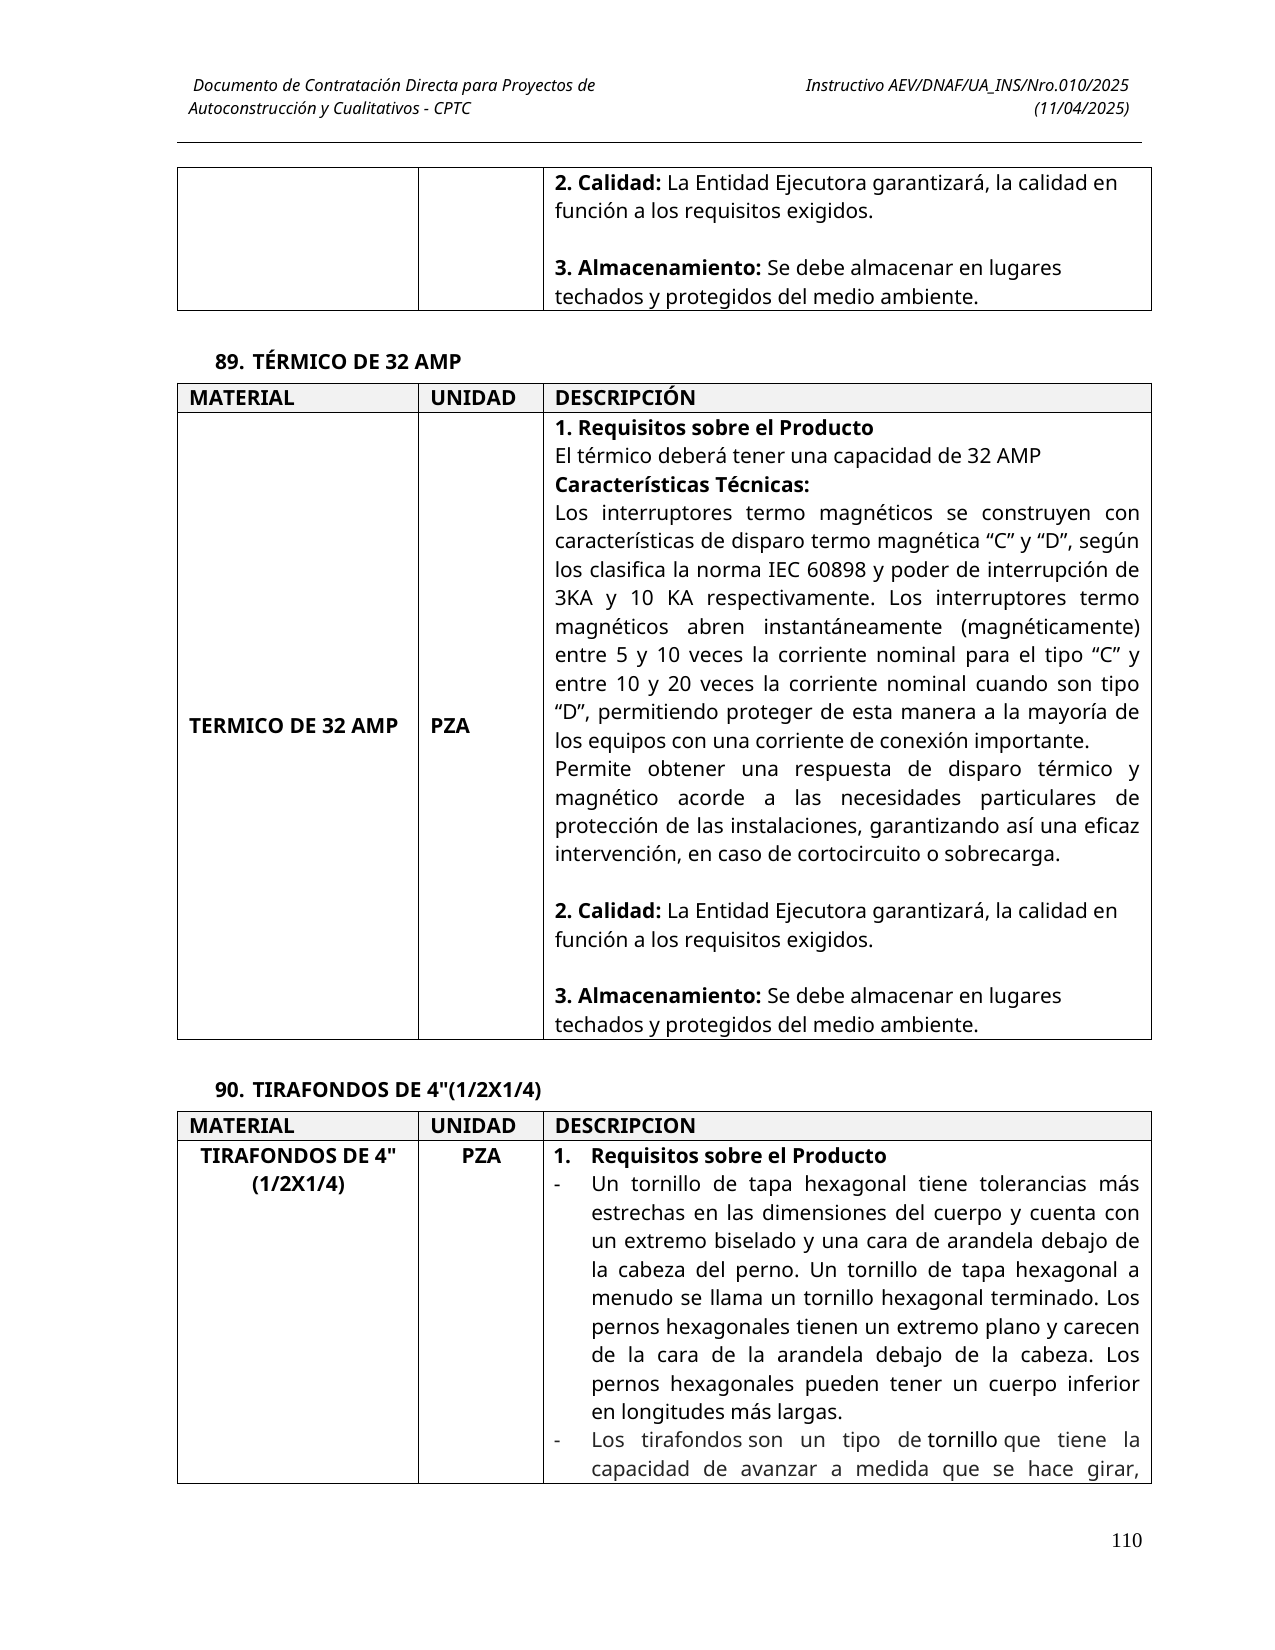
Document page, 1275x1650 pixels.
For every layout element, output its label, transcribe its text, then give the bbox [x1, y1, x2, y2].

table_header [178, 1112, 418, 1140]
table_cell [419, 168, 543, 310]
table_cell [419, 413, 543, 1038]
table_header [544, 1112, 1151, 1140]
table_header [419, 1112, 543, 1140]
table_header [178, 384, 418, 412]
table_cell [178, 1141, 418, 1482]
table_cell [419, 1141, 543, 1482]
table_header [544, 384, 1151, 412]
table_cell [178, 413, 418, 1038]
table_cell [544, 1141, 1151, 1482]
list TÉRMICO DE 32 AMP [215, 347, 1142, 375]
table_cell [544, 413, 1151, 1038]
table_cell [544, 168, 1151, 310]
list TIRAFONDOS DE 4"(1/2X1/4) [215, 1075, 1142, 1103]
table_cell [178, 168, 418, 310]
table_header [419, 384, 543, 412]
